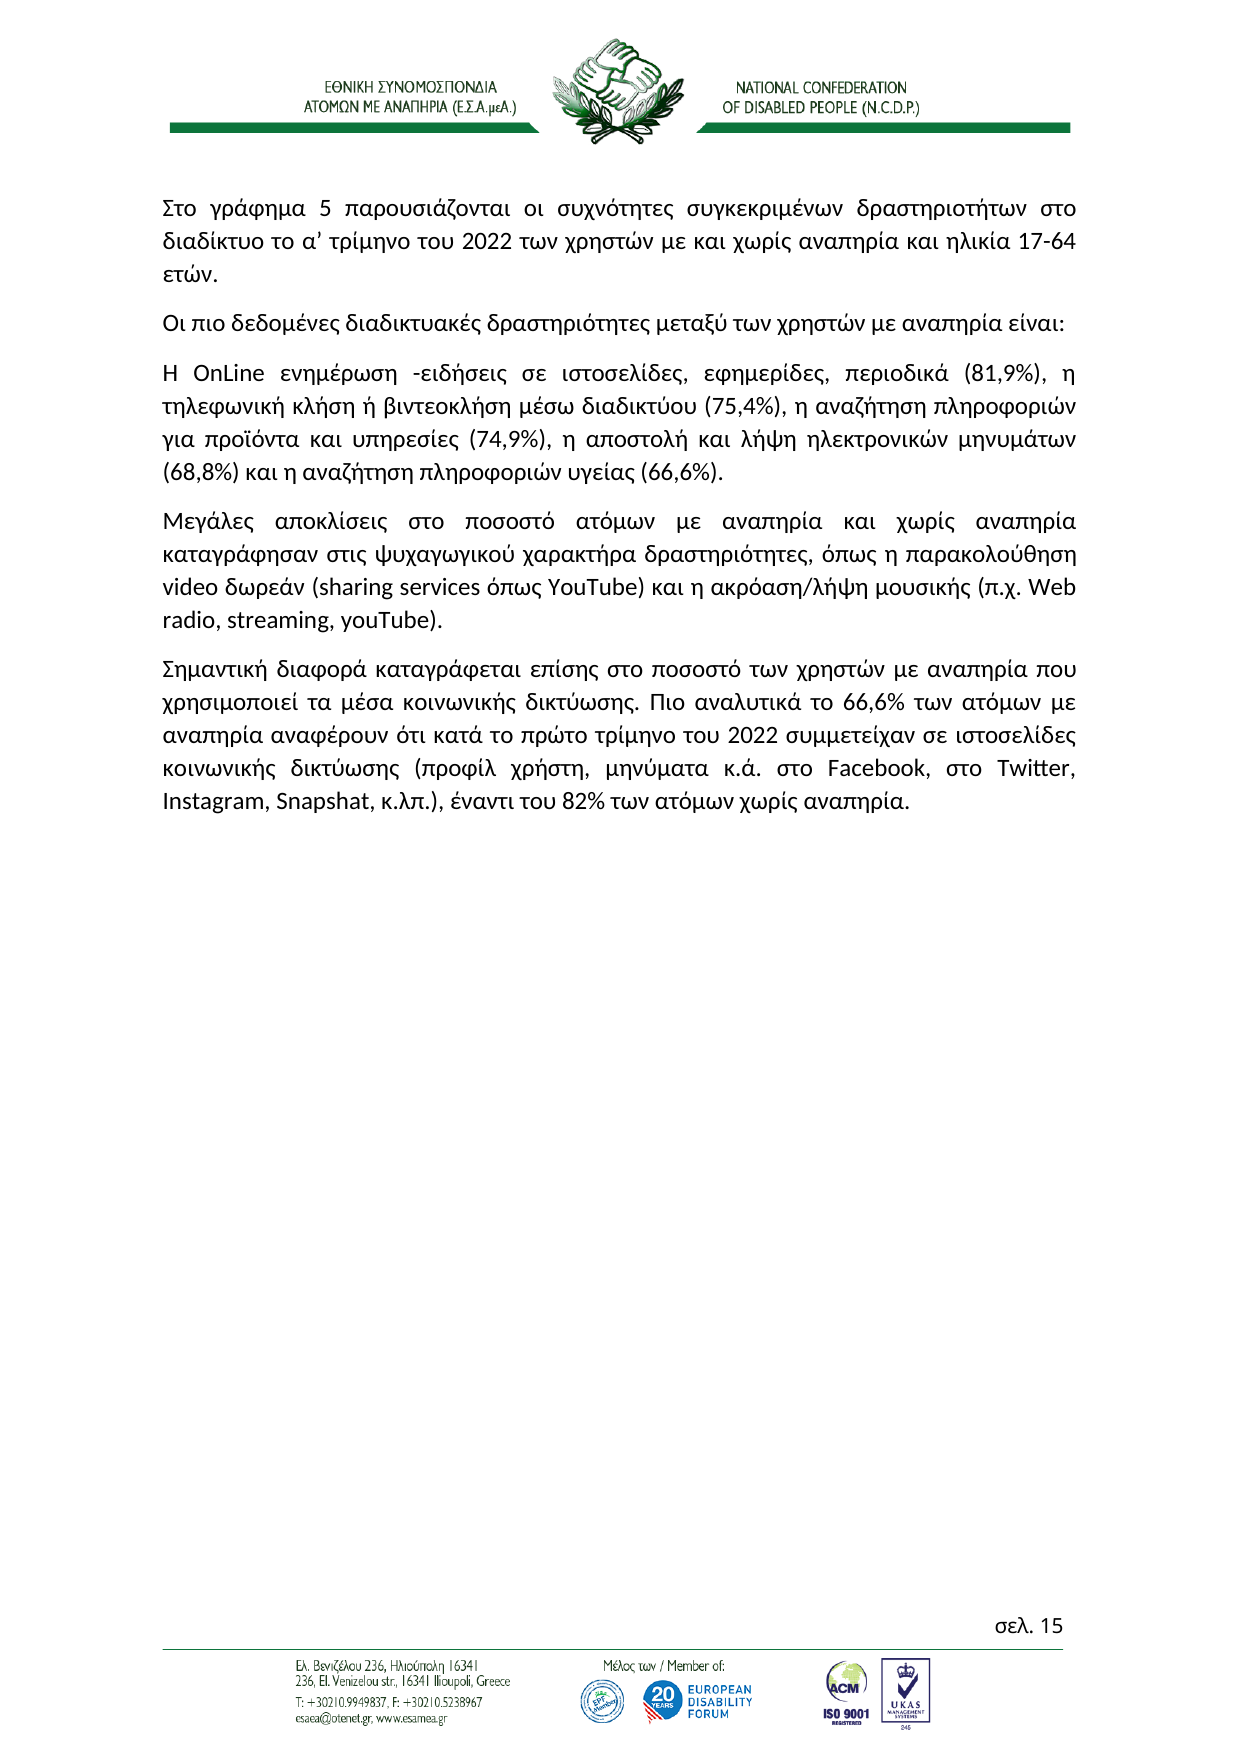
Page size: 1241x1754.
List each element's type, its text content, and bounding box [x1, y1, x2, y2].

text Οι πιο δεδομένες διαδικτυακές δραστηριότητες μεταξύ των χρηστών με αναπηρία είναι: [162, 307, 1078, 338]
picture [162, 1639, 1064, 1754]
text Στο γράφημα 5 παρουσιάζονται οι συχνότητες συγκεκριμένων δραστηριοτήτων στο διαδίκτυο το α’ τρίμηνο του 2022 των χρηστών με και χωρίς αναπηρία και ηλικία 17-64 ετών. [162, 192, 1078, 288]
text Η OnLine ενημέρωση -ειδήσεις σε ιστοσελίδες, εφημερίδες, περιοδικά (81,9%), η τηλεφωνική κλήση ή βιντεοκλήση μέσω διαδικτύου (75,4%), η αναζήτηση πληροφοριών για προϊόντα και υπηρεσίες (74,9%), η αποστολή και λήψη ηλεκτρονικών μηνυμάτων (68,8%) και η αναζήτηση πληροφοριών υγείας (66,6%). [162, 357, 1078, 486]
picture [169, 0, 1071, 156]
text Μεγάλες αποκλίσεις στο ποσοστό ατόμων με αναπηρία και χωρίς αναπηρία καταγράφησαν στις ψυχαγωγικού χαρακτήρα δραστηριότητες, όπως η παρακολούθηση video δωρεάν (sharing services όπως YouTube) και η ακρόαση/λήψη μουσικής (π.χ. Web radio, streaming, youTube). [162, 505, 1078, 634]
text Σημαντική διαφορά καταγράφεται επίσης στο ποσοστό των χρηστών με αναπηρία που χρησιμοποιεί τα μέσα κοινωνικής δικτύωσης. Πιο αναλυτικά το 66,6% των ατόμων με αναπηρία αναφέρουν ότι κατά το πρώτο τρίμηνο του 2022 συμμετείχαν σε ιστοσελίδες κοινωνικής δικτύωσης (προφίλ χρήστη, μηνύματα κ.ά. στο Facebook, στο Twitter, Instagram, Snapshat, κ.λπ.), έναντι του 82% των ατόμων χωρίς αναπηρία. [162, 654, 1078, 816]
